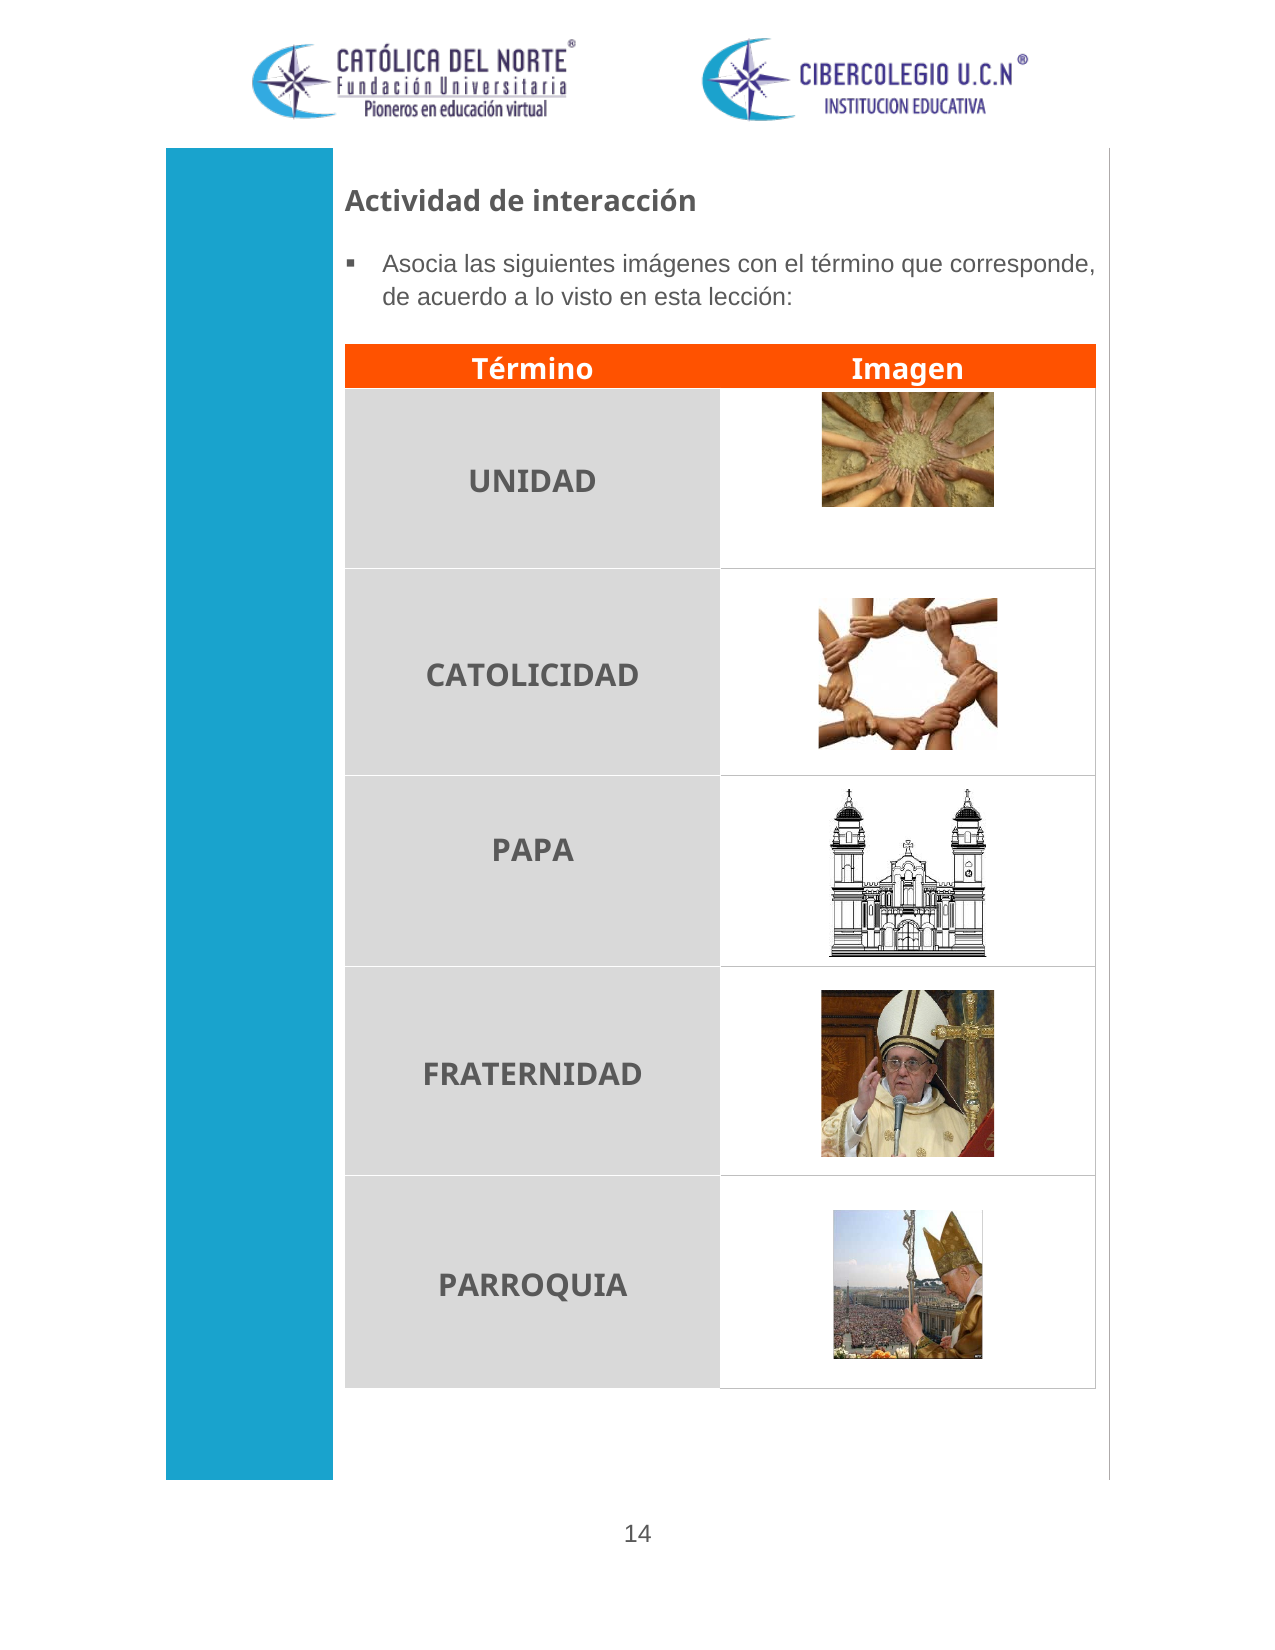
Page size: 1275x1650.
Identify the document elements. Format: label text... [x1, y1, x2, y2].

picture [833, 1210, 983, 1359]
picture [212, 22, 615, 135]
picture [672, 25, 1057, 133]
picture [821, 392, 994, 507]
table_cell [166, 148, 333, 1480]
picture [818, 598, 998, 750]
picture [829, 789, 987, 957]
picture [821, 990, 995, 1157]
